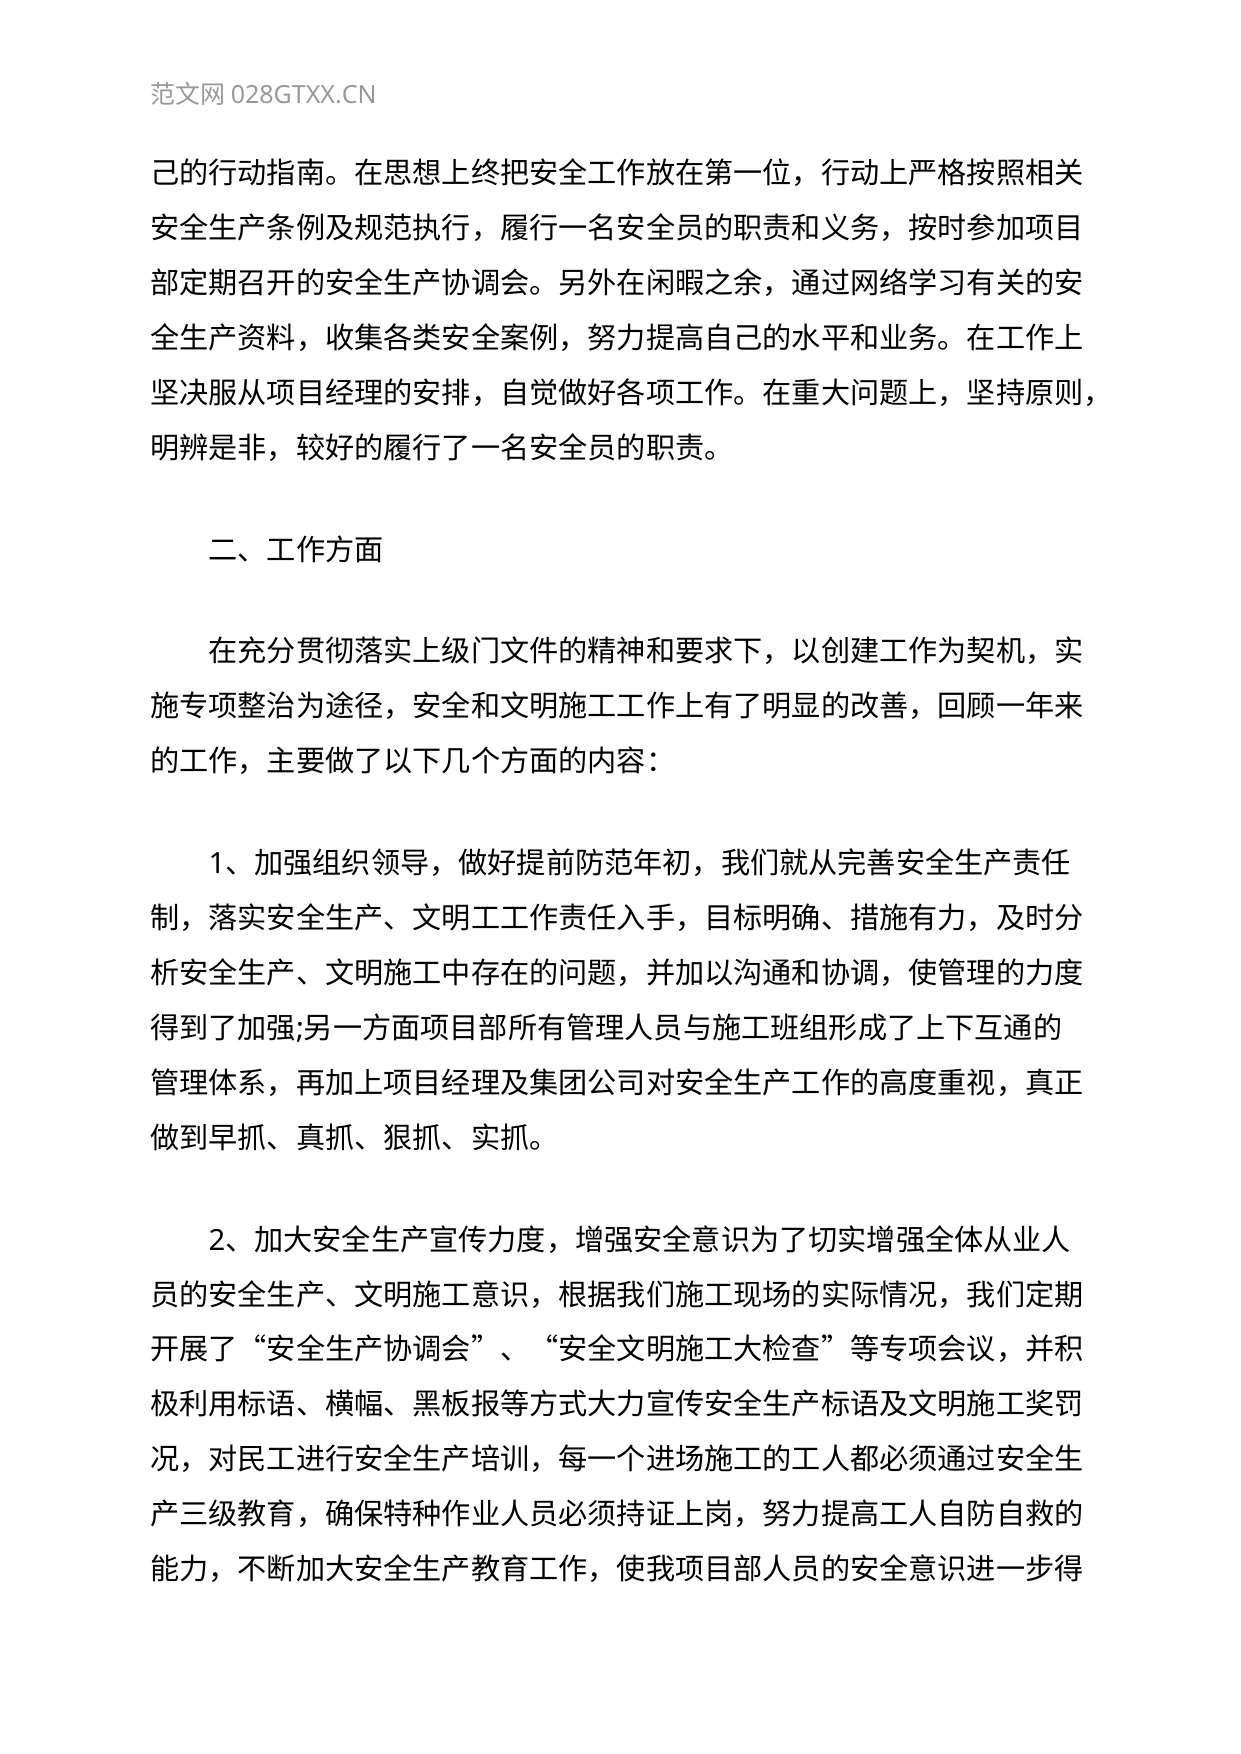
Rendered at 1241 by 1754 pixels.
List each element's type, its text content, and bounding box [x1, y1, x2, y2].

text 1、加强组织领导，做好提前防范年初，我们就从完善安全生产责任制，落实安全生产、文明工工作责任入手，目标明确、措施有力，及时分析安全生产、文明施工中存在的问题，并加以沟通和协调，使管理的力度得到了加强;另一方面项目部所有管理人员与施工班组形成了上下互通的管理体系，再加上项目经理及集团公司对安全生产工作的高度重视，真正做到早抓、真抓、狠抓、实抓。 [150, 839, 1090, 1157]
text 二、工作方面 [150, 526, 1090, 568]
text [150, 1216, 1090, 1588]
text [150, 150, 1090, 467]
text 在充分贯彻落实上级门文件的精神和要求下，以创建工作为契机，实施专项整治为途径，安全和文明施工工作上有了明显的改善，回顾一年来的工作，主要做了以下几个方面的内容： [150, 628, 1090, 780]
